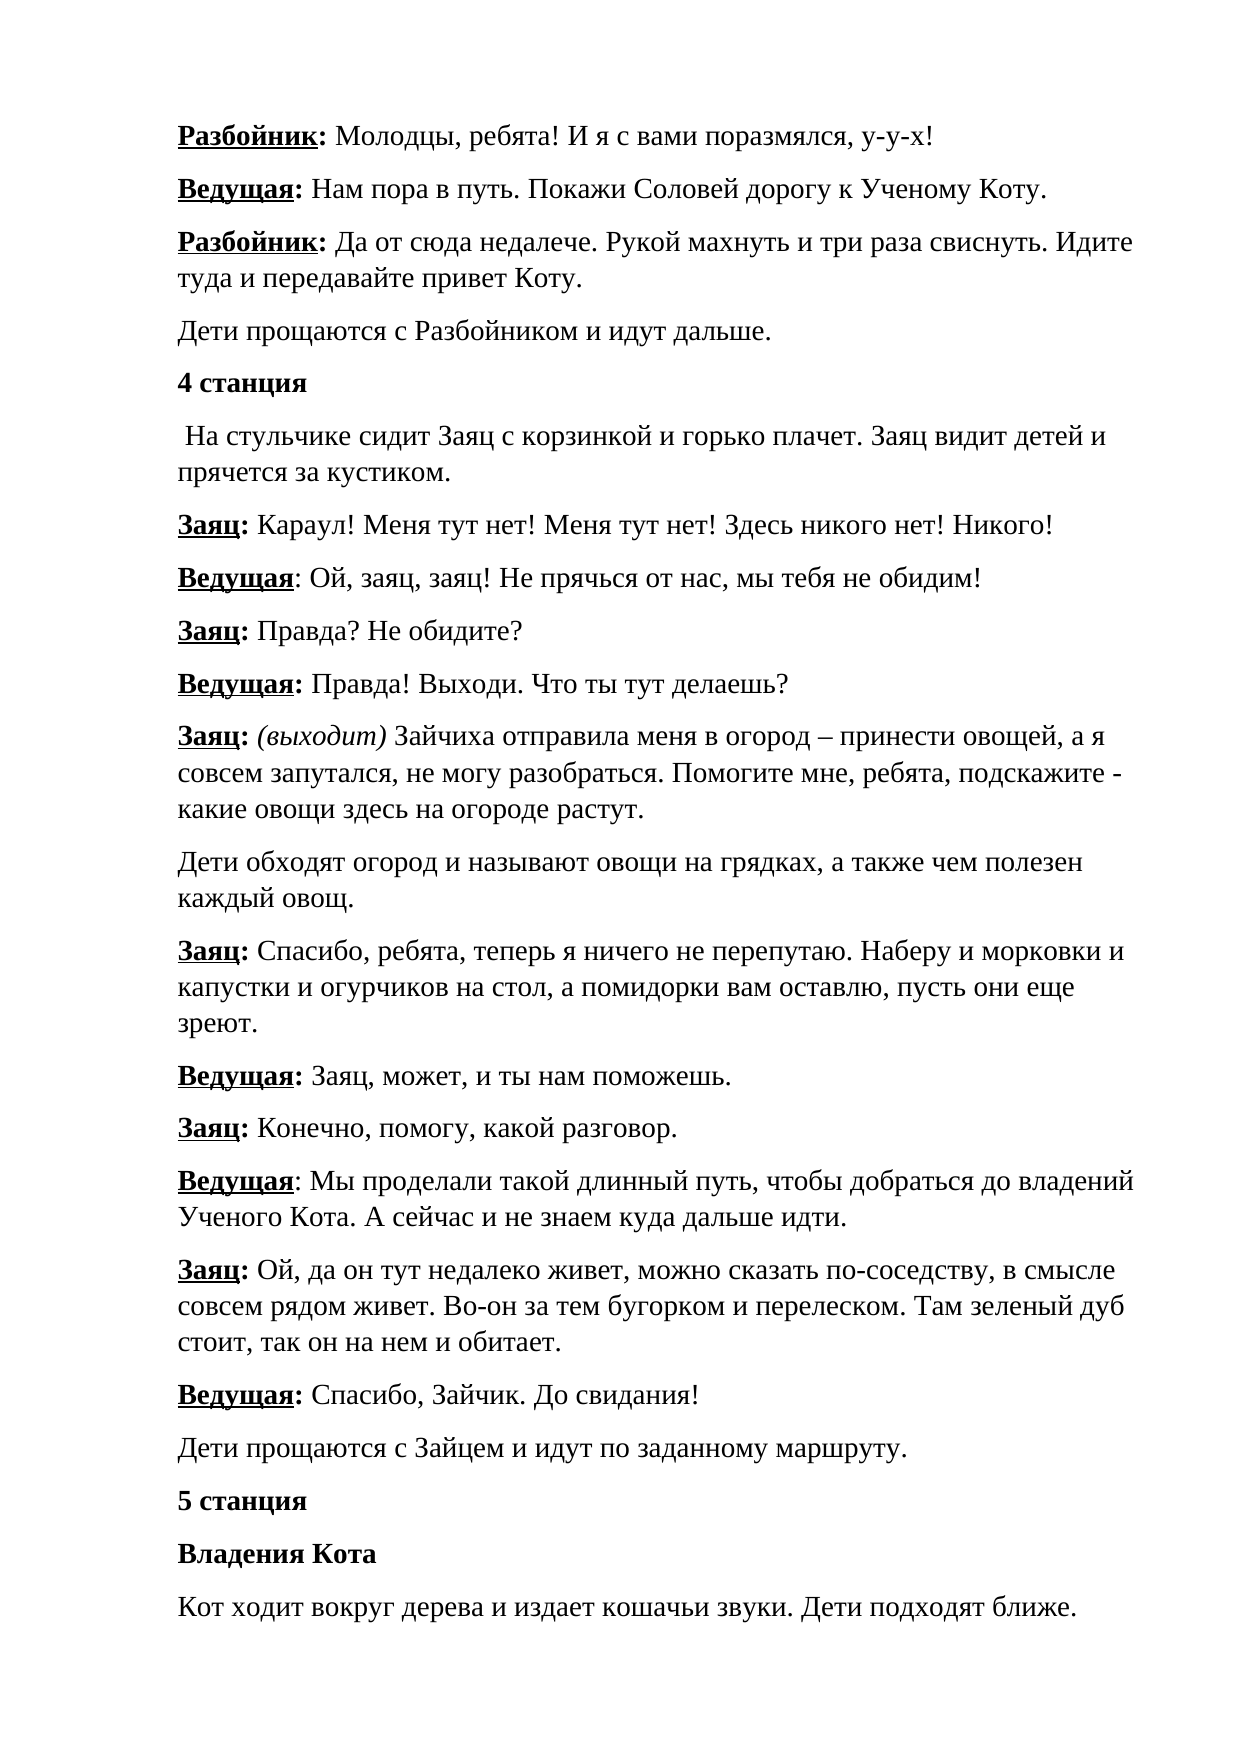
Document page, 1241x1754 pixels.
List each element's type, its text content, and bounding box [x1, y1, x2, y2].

text Дети прощаются с Зайцем и идут по заданному маршруту. [177, 1430, 1152, 1464]
text Ведущая: Правда! Выходи. Что ты тут делаешь? [177, 666, 1152, 699]
text Заяц: Конечно, помогу, какой разговор. [177, 1111, 1152, 1144]
text Заяц: Караул! Меня тут нет! Меня тут нет! Здесь никого нет! Никого! [177, 507, 1152, 541]
text Разбойник: Да от сюда недалече. Рукой махнуть и три раза свиснуть. Идите туда и передавайте привет Коту. [177, 224, 1152, 293]
text Ведущая: Нам пора в путь. Покажи Соловей дорогу к Ученому Коту. [177, 171, 1152, 204]
text Заяц: Спасибо, ребята, теперь я ничего не перепутаю. Наберу и морковки и капустки и огурчиков на стол, а помидорки вам оставлю, пусть они еще зреют. [177, 933, 1152, 1038]
text 4 станция [177, 366, 1152, 399]
text Заяц: Ой, да он тут недалеко живет, можно сказать по-соседству, в смысле совсем рядом живет. Во-он за тем бугорком и перелеском. Там зеленый дуб стоит, так он на нем и обитает. [177, 1252, 1152, 1358]
text Ведущая: Ой, заяц, заяц! Не прячься от нас, мы тебя не обидим! [177, 560, 1152, 594]
text 5 станция [177, 1483, 1152, 1517]
text Дети обходят огород и называют овощи на грядках, а также чем полезен каждый овощ. [177, 844, 1152, 913]
text Заяц: Правда? Не обидите? [177, 613, 1152, 646]
text Заяц: (выходит) Зайчиха отправила меня в огород – принести овощей, а я совсем запутался, не могу разобраться. Помогите мне, ребята, подскажите - какие овощи здесь на огороде растут. [177, 718, 1152, 824]
text Ведущая: Заяц, может, и ты нам поможешь. [177, 1058, 1152, 1091]
text На стульчике сидит Заяц с корзинкой и горько плачет. Заяц видит детей и прячется за кустиком. [177, 418, 1152, 488]
text Ведущая: Мы проделали такой длинный путь, чтобы добраться до владений Ученого Кота. А сейчас и не знаем куда дальше идти. [177, 1163, 1152, 1233]
text Дети прощаются с Разбойником и идут дальше. [177, 313, 1152, 346]
text Ведущая: Спасибо, Зайчик. До свидания! [177, 1377, 1152, 1411]
text Владения Кота [177, 1536, 1152, 1569]
text Разбойник: Молодцы, ребята! И я с вами поразмялся, у-у-х! [177, 118, 1152, 152]
text Кот ходит вокруг дерева и издает кошачьи звуки. Дети подходят ближе. [177, 1589, 1152, 1622]
